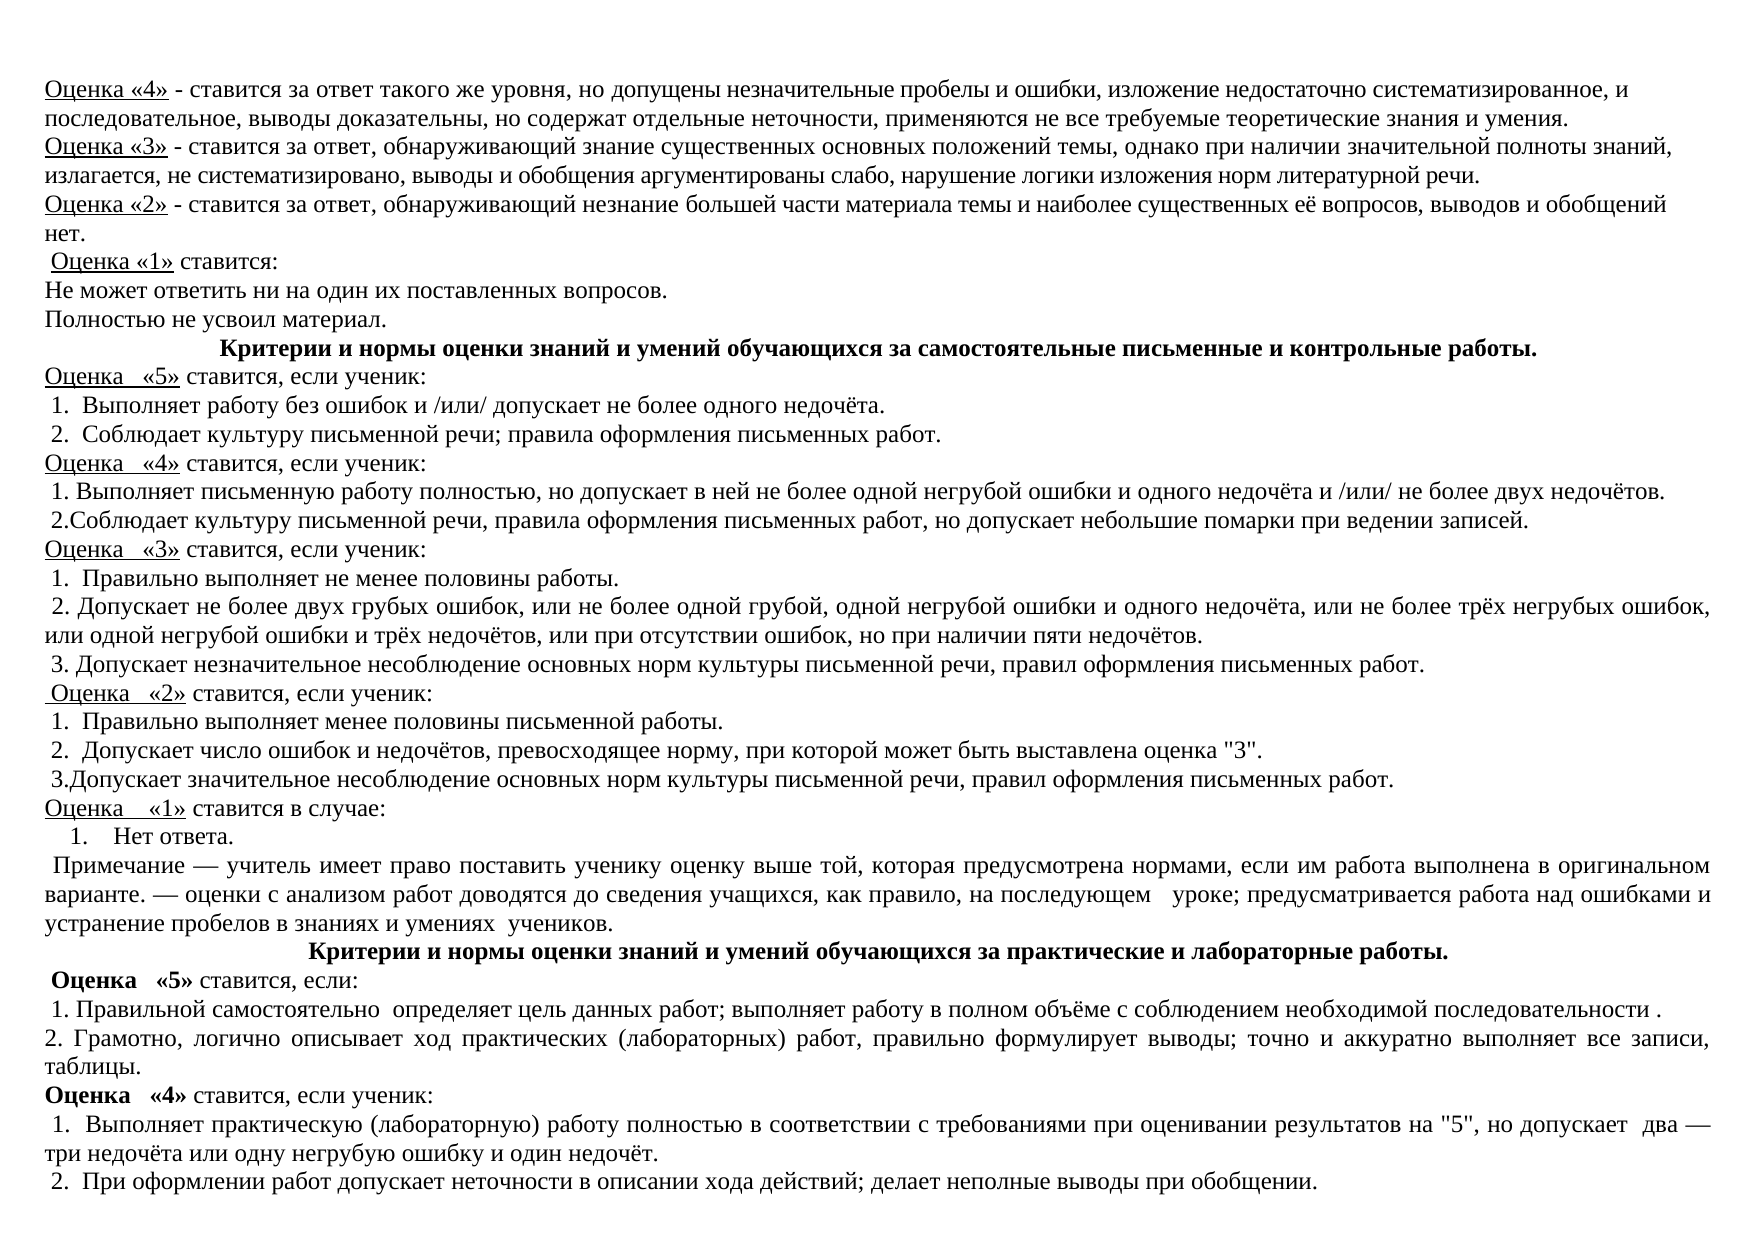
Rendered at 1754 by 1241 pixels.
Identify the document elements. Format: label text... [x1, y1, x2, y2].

text 2. При оформлении работ допускает неточности в описании хода действий; делает неполные выводы при обобщении. [44, 1166, 1713, 1195]
text 1. Правильно выполняет менее половины письменной работы. [44, 706, 1713, 735]
text 3.Допускает значительное несоблюдение основных норм культуры письменной речи, правил оформления письменных работ. [44, 764, 1713, 793]
text Оценка «4» - ставится за ответ такого же уровня, но допущены незначительные пробелы и ошибки, изложение недостаточно систематизированное, и последовательное, выводы доказательны, но содержат отдельные неточности, применяются не все требуемые теоретические знания и умения. [44, 74, 1713, 131]
text 2.Соблюдает культуру письменной речи, правила оформления письменных работ, но допускает небольшие помарки при ведении записей. [44, 505, 1713, 534]
text Оценка «5» ставится, если: [44, 965, 1713, 994]
text Оценка «2» ставится, если ученик: [44, 678, 1713, 706]
text 2. Грамотно, логично описывает ход практических (лабораторных) работ, правильно формулирует выводы; точно и аккуратно выполняет все записи, таблицы. [44, 1023, 1713, 1080]
text 2. Допускает число ошибок и недочётов, превосходящее норму, при которой может быть выставлена оценка "3". [44, 735, 1713, 764]
text 1. Нет ответа. [44, 821, 1713, 850]
text 1. Выполняет практическую (лабораторную) работу полностью в соответствии с требованиями при оценивании результатов на "5", но допускает два — три недочёта или одну негрубую ошибку и один недочёт. [44, 1109, 1713, 1166]
text 1. Выполняет письменную работу полностью, но допускает в ней не более одной негрубой ошибки и одного недочёта и /или/ не более двух недочётов. [44, 476, 1713, 505]
text Оценка «3» ставится, если ученик: [44, 534, 1713, 563]
text Полностью не усвоил материал. [44, 304, 1713, 333]
text Оценка «4» ставится, если ученик: [44, 448, 1713, 476]
text Оценка «4» ставится, если ученик: [44, 1080, 1713, 1109]
text 2. Допускает не более двух грубых ошибок, или не более одной грубой, одной негрубой ошибки и одного недочёта, или не более трёх негрубых ошибок, или одной негрубой ошибки и трёх недочётов, или при отсутствии ошибок, но при наличии пяти недочётов. [44, 591, 1713, 649]
text Критерии и нормы оценки знаний и умений обучающихся за самостоятельные письменные и контрольные работы. [44, 333, 1713, 361]
text Оценка «1» ставится: [44, 246, 1713, 275]
text 1. Правильной самостоятельно определяет цель данных работ; выполняет работу в полном объёме с соблюдением необходимой последовательности . [44, 994, 1713, 1023]
text Примечание — учитель имеет право поставить ученику оценку выше той, которая предусмотрена нормами, если им работа выполнена в оригинальном варианте. — оценки с анализом работ доводятся до сведения учащихся, как правило, на последующем уроке; предусматривается работа над ошибками и устранение пробелов в знаниях и умениях учеников. [44, 850, 1713, 936]
text Оценка «3» - ставится за ответ, обнаруживающий знание существенных основных положений темы, однако при наличии значительной полноты знаний, излагается, не систематизировано, выводы и обобщения аргументированы слабо, нарушение логики изложения норм литературной речи. [44, 131, 1713, 189]
text 1. Выполняет работу без ошибок и /или/ допускает не более одного недочёта. [44, 390, 1713, 419]
text Критерии и нормы оценки знаний и умений обучающихся за практические и лабораторные работы. [44, 936, 1713, 965]
text Не может ответить ни на один их поставленных вопросов. [44, 275, 1713, 304]
text 1. Правильно выполняет не менее половины работы. [44, 563, 1713, 591]
text Оценка «5» ставится, если ученик: [44, 361, 1713, 390]
text 2. Соблюдает культуру письменной речи; правила оформления письменных работ. [44, 419, 1713, 448]
text 3. Допускает незначительное несоблюдение основных норм культуры письменной речи, правил оформления письменных работ. [44, 649, 1713, 678]
text Оценка «2» - ставится за ответ, обнаруживающий незнание большей части материала темы и наиболее существенных её вопросов, выводов и обобщений нет. [44, 189, 1713, 246]
text Оценка «1» ставится в случае: [44, 793, 1713, 821]
